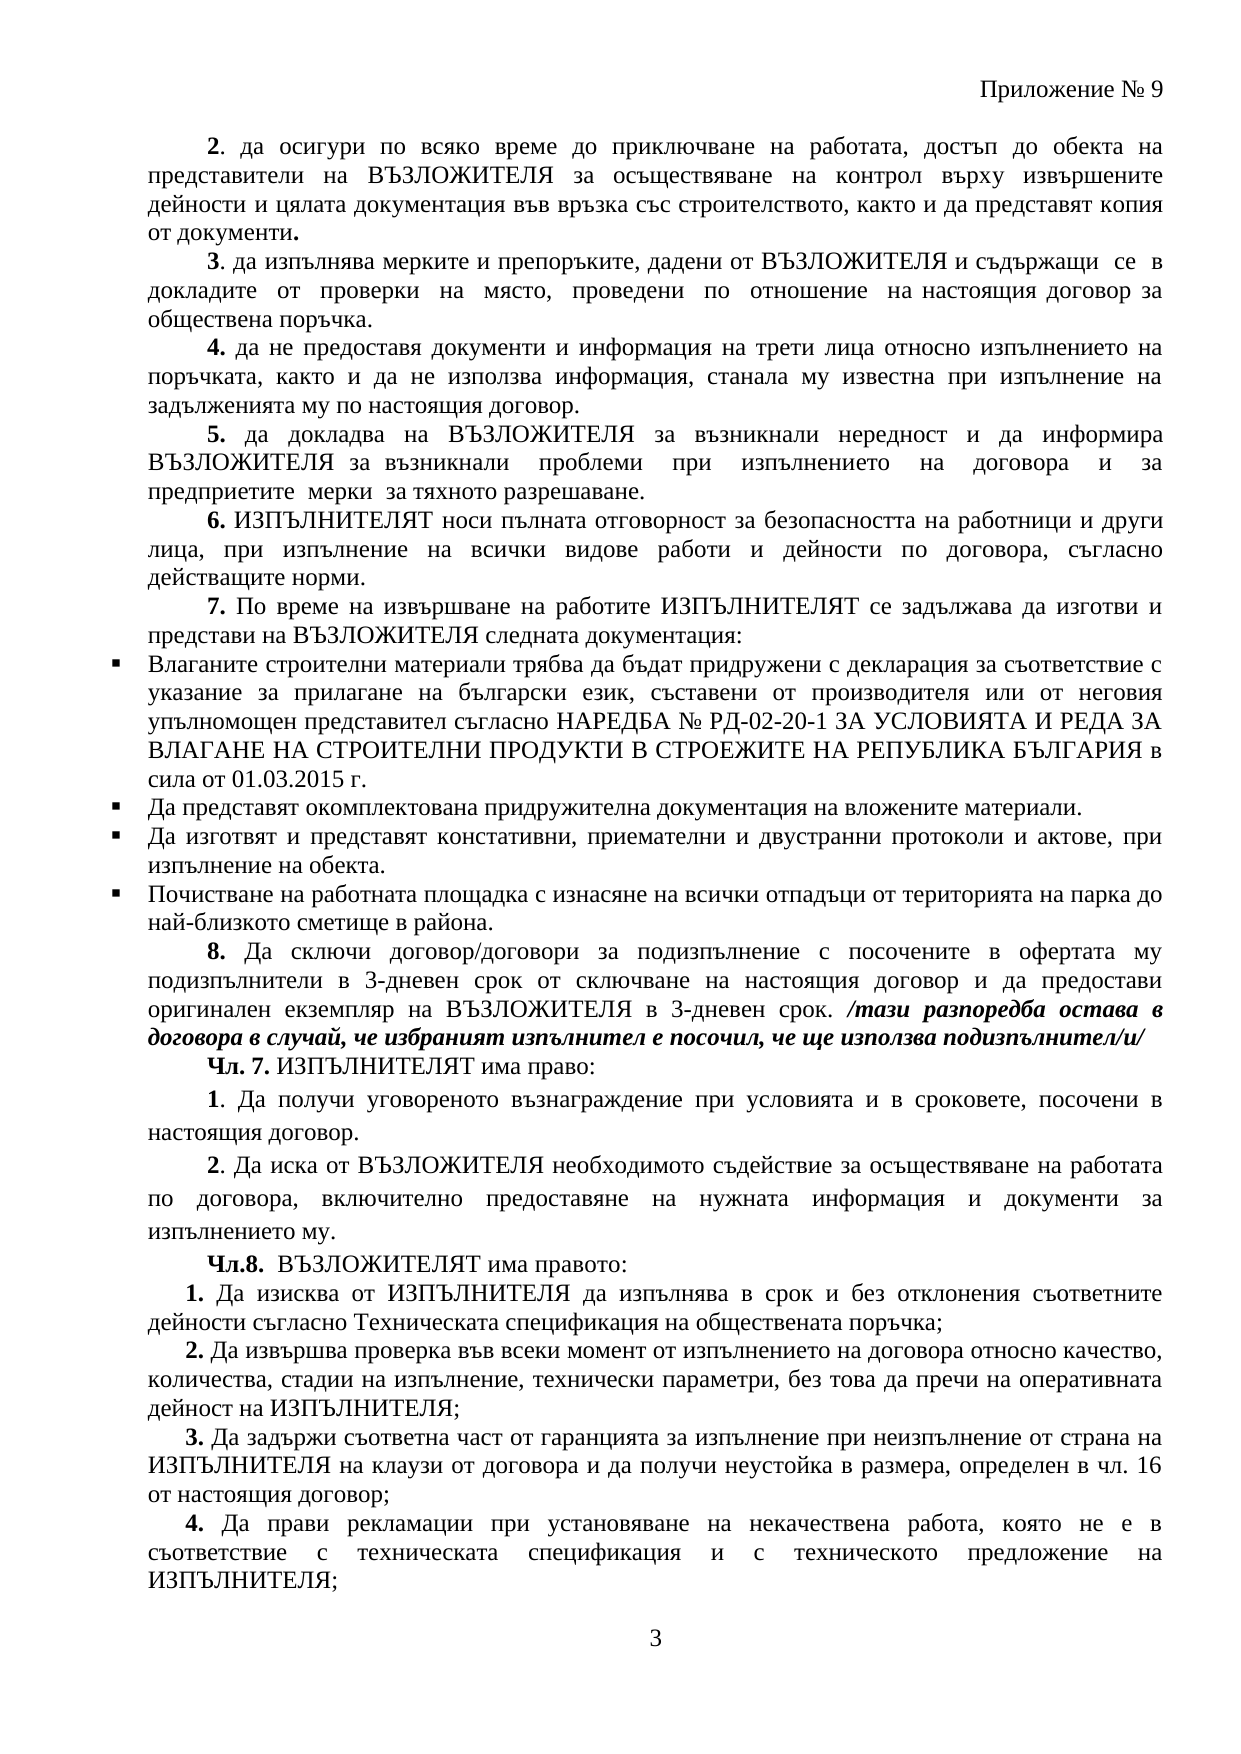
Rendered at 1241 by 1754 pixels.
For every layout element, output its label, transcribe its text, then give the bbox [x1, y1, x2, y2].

text 3. Да задържи съответна част от гаранцията за изпълнение при неизпълнение от страна на ИЗПЪЛНИТЕЛЯ на клаузи от договора и да получи неустойка в размера, определен в чл. 16 от настоящия договор; [148, 1422, 1163, 1508]
text 5. да докладва на ВЪЗЛОЖИТЕЛЯ за възникнали нередност и да информира ВЪЗЛОЖИТЕЛЯ за възникнали проблеми при изпълнението на договора и за предприетите мерки за тяхното разрешаване. [148, 419, 1163, 505]
text 6. ИЗПЪЛНИТЕЛЯТ носи пълната отговорност за безопасността на работници и други лица, при изпълнение на всички видове работи и дейности по договора, съгласно действащите норми. [148, 505, 1163, 591]
text 7. По време на извършване на работите ИЗПЪЛНИТЕЛЯТ се задължава да изготви и представи на ВЪЗЛОЖИТЕЛЯ следната документация: [148, 591, 1163, 649]
text 2. да осигури по всяко време до приключване на работата, достъп до обекта на представители на ВЪЗЛОЖИТЕЛЯ за осъществяване на контрол върху извършените дейности и цялата документация във връзка със строителството, както и да представят копия от документи. [148, 131, 1163, 246]
text 4. да не предоставя документи и информация на трети лица относно изпълнението на поръчката, както и да не използва информация, станала му известна при изпълнение на задълженията му по настоящия договор. [148, 332, 1163, 419]
text 3. да изпълнява мерките и препоръките, дадени от ВЪЗЛОЖИТЕЛЯ и съдържащи се в докладите от проверки на място, проведени по отношение на настоящия договор за обществена поръчка. [148, 246, 1163, 332]
text Чл. 7. ИЗПЪЛНИТЕЛЯТ има право: [148, 1051, 1163, 1080]
text 1. Да изисква от ИЗПЪЛНИТЕЛЯ да изпълнява в срок и без отклонения съответните дейности съгласно Техническата спецификация на обществената поръчка; [148, 1278, 1163, 1336]
text 1. Да получи уговореното възнаграждение при условията и в сроковете, посочени в настоящия договор. [148, 1084, 1163, 1146]
text 8. Да сключи договор/договори за подизпълнение с посочените в офертата му подизпълнители в 3-дневен срок от сключване на настоящия договор и да предостави оригинален екземпляр на ВЪЗЛОЖИТЕЛЯ в 3-дневен срок. /тази разпоредба остава в договора в случай, че избраният изпълнител е посочил, че ще използва подизпълнител/и/ [148, 936, 1163, 1051]
text 4. Да прави рекламации при установяване на некачествена работа, която не е в съответствие с техническата спецификация и с техническото предложение на ИЗПЪЛНИТЕЛЯ; [148, 1508, 1163, 1594]
list Влаганите строителни материали трябва да бъдат придружени с декларация за съответствие с указание за прилагане на български език, съставени от производителя или от неговия упълномощен представител съгласно НАРЕДБА № РД-02-20-1 ЗА УСЛОВИЯТА И РЕДА ЗА ВЛАГАНЕ НА СТРОИТЕЛНИ ПРОДУКТИ В СТРОЕЖИТЕ НА РЕПУБЛИКА БЪЛГАРИЯ в сила от 01.03.2015 г. [110, 649, 1163, 792]
list Да представят окомплектована придружителна документация на вложените материали. [110, 792, 1163, 821]
list Почистване на работната площадка с изнасяне на всички отпадъци от територията на парка до най-близкото сметище в района. [110, 879, 1163, 936]
text Чл.8. ВЪЗЛОЖИТЕЛЯТ има правото: [148, 1249, 1163, 1278]
text 2. Да извършва проверка във всеки момент от изпълнението на договора относно качество, количества, стадии на изпълнение, технически параметри, без това да пречи на оперативната дейност на ИЗПЪЛНИТЕЛЯ; [148, 1336, 1163, 1422]
text 2. Да иска от ВЪЗЛОЖИТЕЛЯ необходимото съдействие за осъществяване на работата по договора, включително предоставяне на нужната информация и документи за изпълнението му. [148, 1150, 1163, 1245]
list Да изготвят и представят констативни, приемателни и двустранни протоколи и актове, при изпълнение на обекта. [110, 821, 1163, 879]
